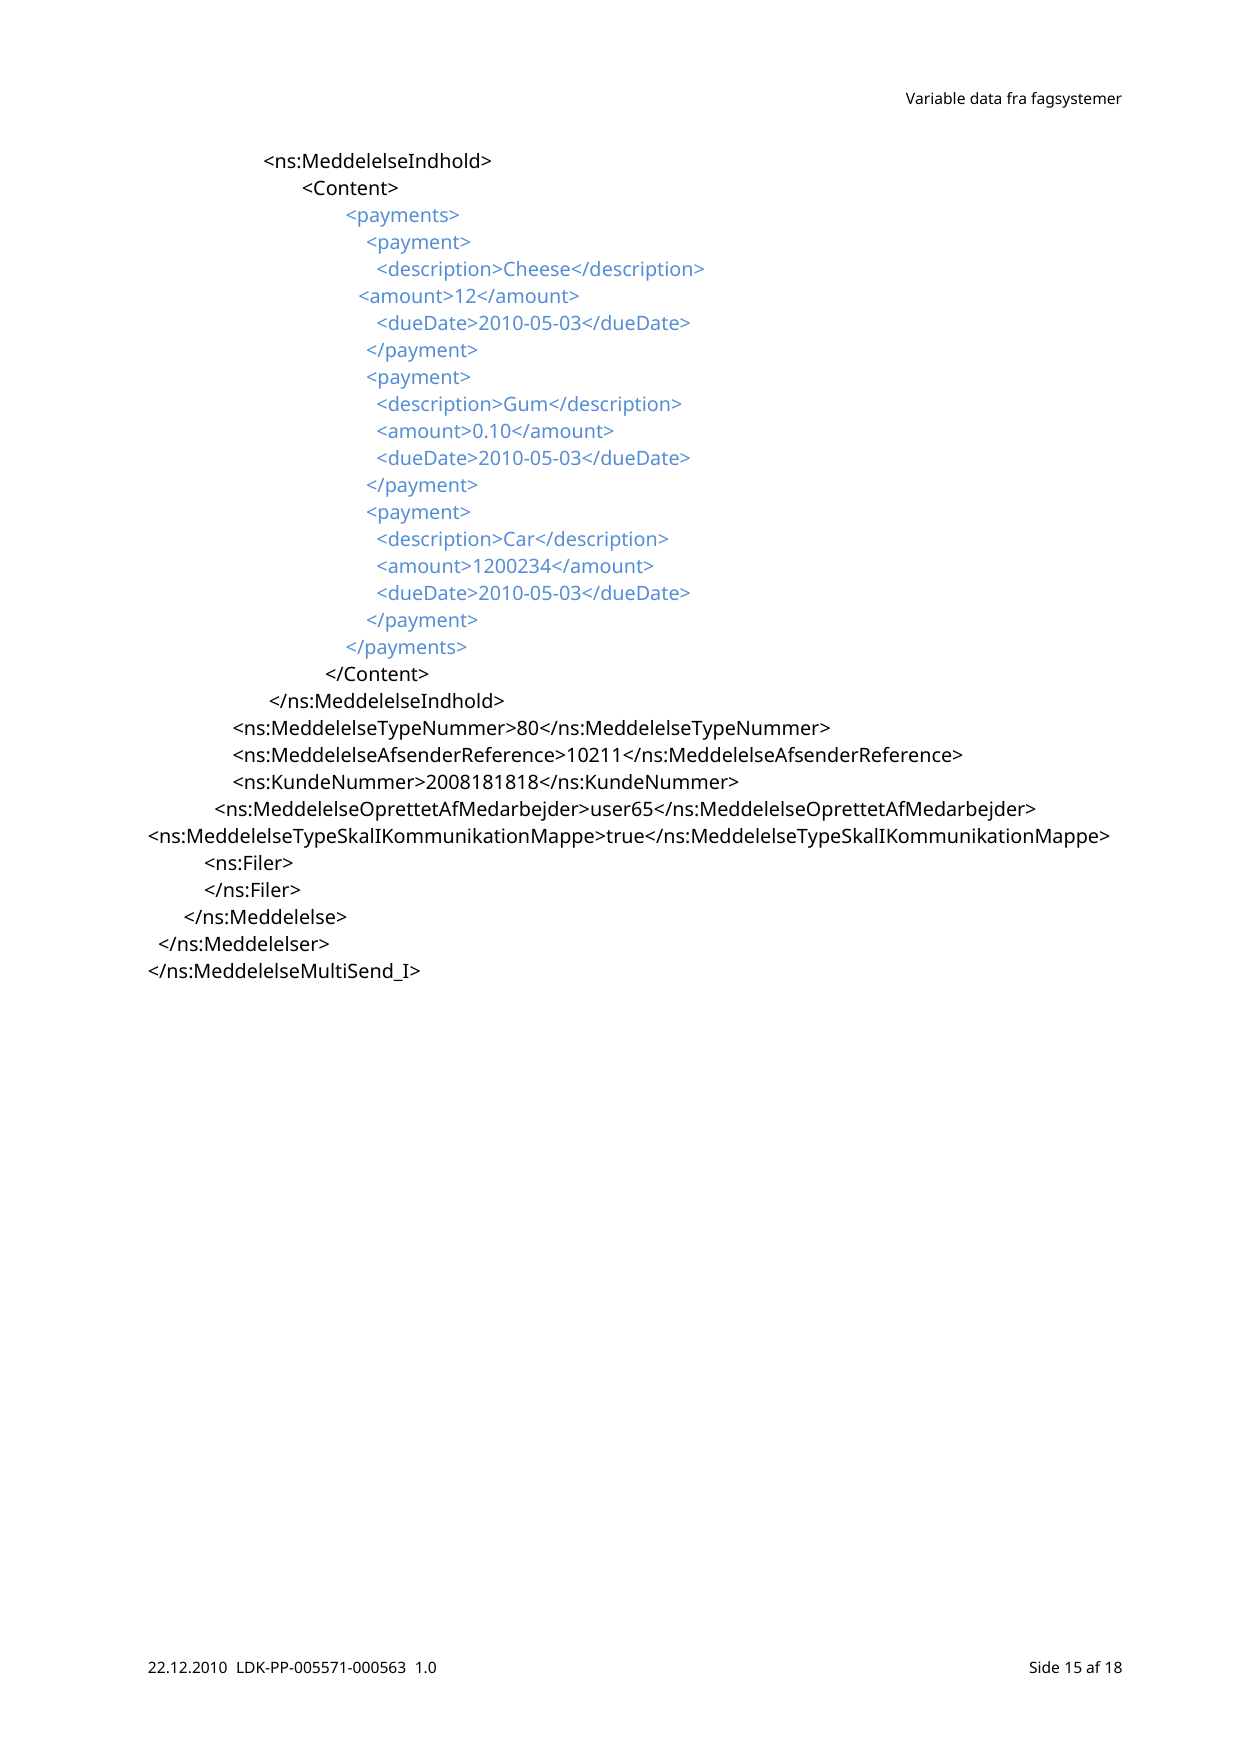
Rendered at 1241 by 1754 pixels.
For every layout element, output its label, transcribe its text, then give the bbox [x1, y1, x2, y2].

text <payment> [148, 498, 1122, 525]
text <description>Gum</description> [148, 391, 1122, 417]
text <description>Cheese</description> [148, 256, 1122, 283]
text </ns:Meddelelse> [148, 903, 1122, 930]
text </payment> [148, 471, 1122, 498]
text <amount>0.10</amount> [148, 417, 1122, 444]
text </ns:Meddelelser> [148, 930, 1122, 957]
text </ns:Filer> [148, 876, 1122, 903]
text </ns:MeddelelseIndhold> [148, 687, 1122, 714]
text <payment> [148, 363, 1122, 391]
text </ns:MeddelelseMultiSend_I> [148, 957, 1122, 984]
text <Content> [148, 175, 1122, 202]
text <ns:MeddelelseAfsenderReference>10211</ns:MeddelelseAfsenderReference> [148, 741, 1122, 768]
text <amount>1200234</amount> [148, 552, 1122, 579]
text <ns:KundeNummer>2008181818</ns:KundeNummer> [148, 768, 1122, 795]
text <dueDate>2010-05-03</dueDate> [148, 579, 1122, 606]
text </Content> [148, 660, 1122, 687]
text <payments> [148, 202, 1122, 229]
text </payment> [148, 337, 1122, 363]
text <ns:MeddelelseIndhold> [148, 148, 1122, 175]
text </payment> [148, 606, 1122, 633]
text </payments> [148, 633, 1122, 660]
text <amount>12</amount> [148, 283, 1122, 309]
text <payment> [148, 229, 1122, 256]
text <ns:MeddelelseTypeNummer>80</ns:MeddelelseTypeNummer> [148, 714, 1122, 741]
text <ns:MeddelelseOprettetAfMedarbejder>user65</ns:MeddelelseOprettetAfMedarbejder> <ns:MeddelelseTypeSkalIKommunikationMappe>true</ns:MeddelelseTypeSkalIKommunikationMappe> [148, 795, 1122, 849]
text <ns:Filer> [148, 849, 1122, 876]
text <dueDate>2010-05-03</dueDate> [148, 444, 1122, 471]
text <dueDate>2010-05-03</dueDate> [148, 309, 1122, 337]
text <description>Car</description> [148, 525, 1122, 552]
